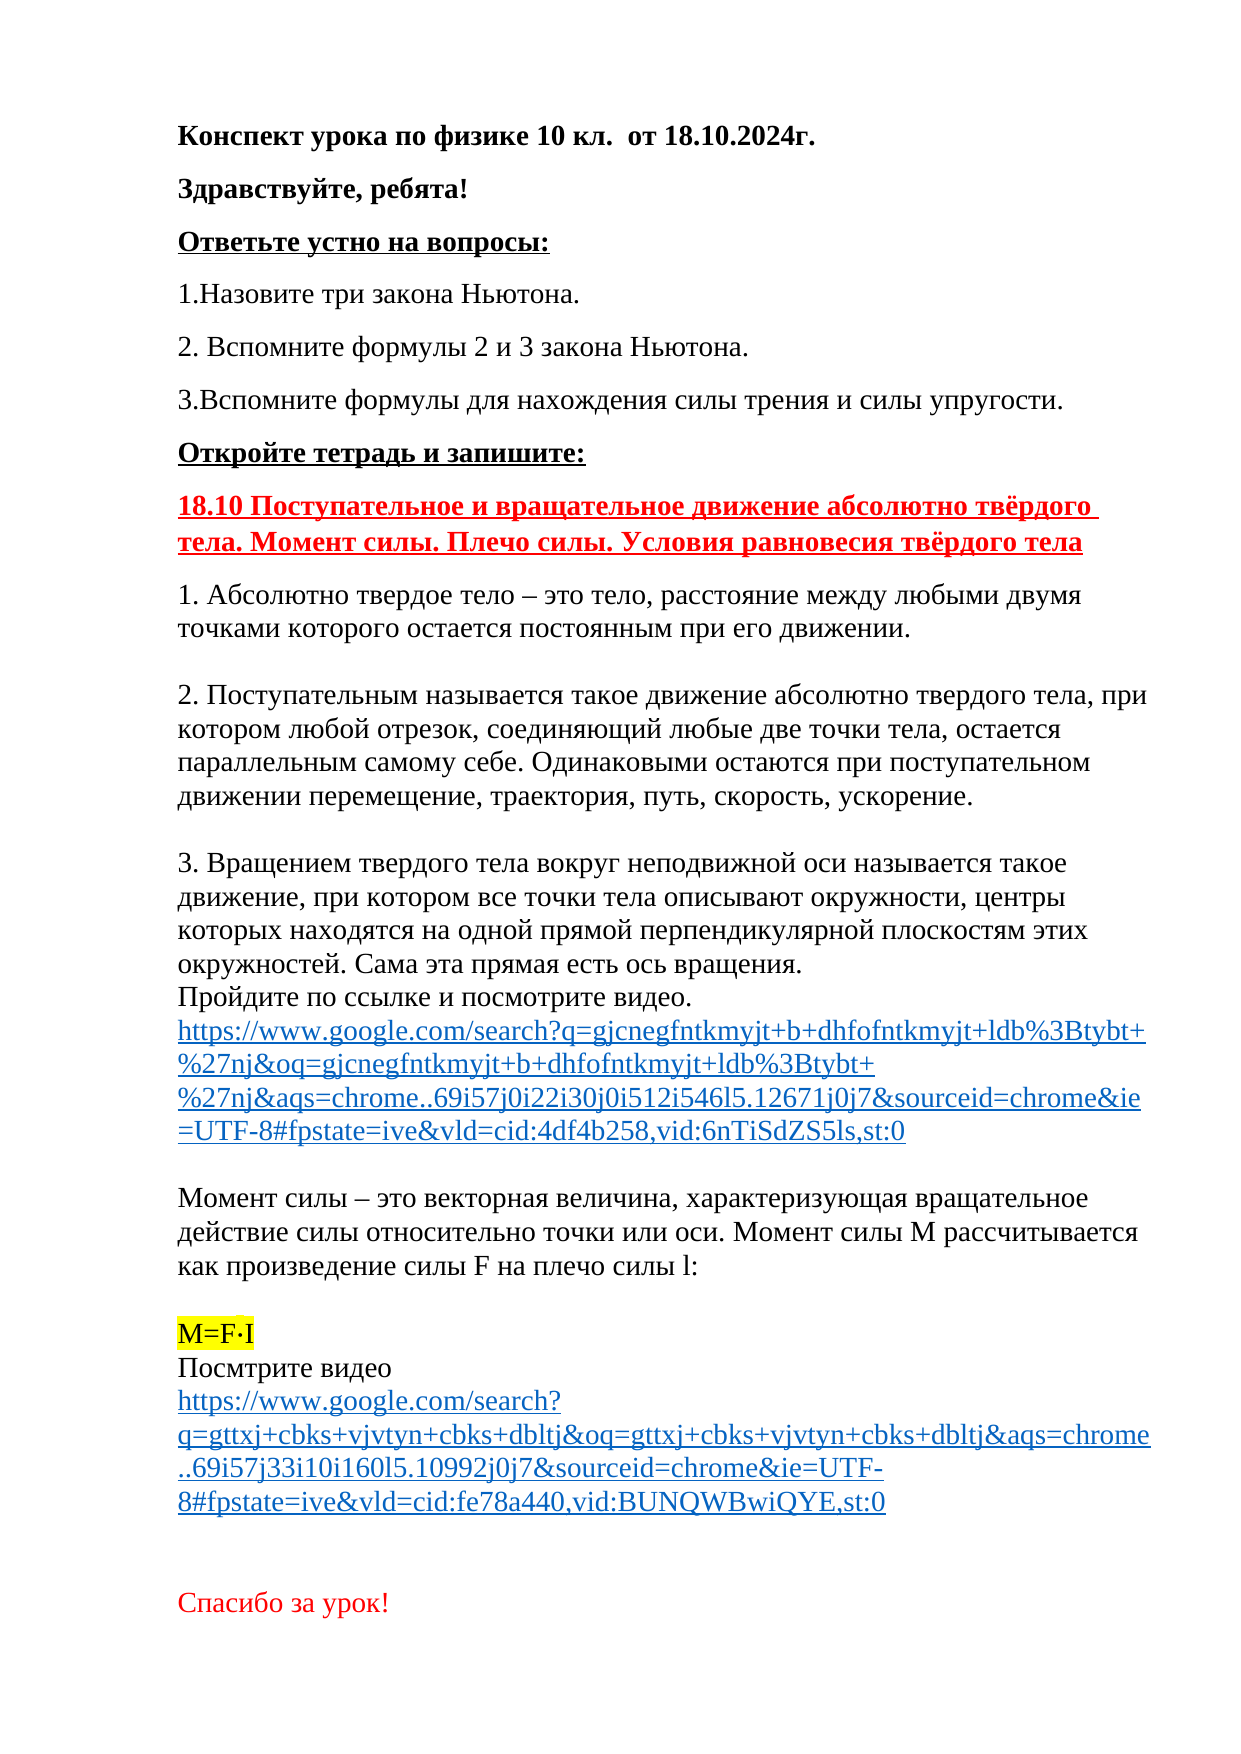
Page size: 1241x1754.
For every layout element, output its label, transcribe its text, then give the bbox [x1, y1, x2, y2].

text https://www.google.com/search?q=gttxj+cbks+vjvtyn+cbks+dbltj&oq=gttxj+cbks+vjvtyn+cbks+dbltj&aqs=chrome..69i57j33i10i160l5.10992j0j7&sourceid=chrome&ie=UTF-8#fpstate=ive&vld=cid:fe78a440,vid:BUNQWBwiQYE,st:0 [177, 1383, 1152, 1518]
text https://www.google.com/search?q=gjcnegfntkmyjt+b+dhfofntkmyjt+ldb%3Btybt+%27nj&oq=gjcnegfntkmyjt+b+dhfofntkmyjt+ldb%3Btybt+%27nj&aqs=chrome..69i57j0i22i30j0i512i546l5.12671j0j7&sourceid=chrome&ie=UTF-8#fpstate=ive&vld=cid:4df4b258,vid:6nTiSdZS5ls,st:0 [177, 1013, 1152, 1147]
text M=F⋅I [244, 1315, 1152, 1350]
text 1. Абсолютно твердое тело – это тело, расстояние между любыми двумя точками которого остается постоянным при его движении. [177, 577, 1152, 644]
text 2. Вспомните формулы 2 и 3 закона Ньютона. [177, 329, 1152, 363]
text 2. Поступательным называется такое движение абсолютно твердого тела, при котором любой отрезок, соединяющий любые две точки тела, остается параллельным самому себе. Одинаковыми остаются при поступательном движении перемещение, траектория, путь, скорость, ускорение. [177, 677, 1152, 812]
text Момент силы – это векторная величина, характеризующая вращательное действие силы относительно точки или оси. Момент силы M рассчитывается как произведение силы F на плечо силы l: [177, 1181, 1152, 1281]
text Здравствуйте, ребята! [177, 171, 1152, 204]
text Конспект урока по физике 10 кл. от 18.10.2024г. [177, 118, 1152, 152]
text Посмтрите видео [177, 1350, 1152, 1383]
text Откройте тетрадь и запишите: [177, 435, 1152, 468]
text 3. Вращением твердого тела вокруг неподвижной оси называется такое движение, при котором все точки тела описывают окружности, центры которых находятся на одной прямой перпендикулярной плоскостям этих окружностей. Сама эта прямая есть ось вращения. [177, 845, 1152, 979]
text Пройдите по ссылке и посмотрите видео. [177, 979, 1152, 1013]
text 3.Вспомните формулы для нахождения силы трения и силы упругости. [177, 382, 1152, 416]
text Ответьте устно на вопросы: [177, 224, 1152, 257]
text Спасибо за урок! [177, 1585, 1152, 1618]
text 18.10 Поступательное и вращательное движение абсолютно твёрдого тела. Момент силы. Плечо силы. Условия равновесия твёрдого тела [177, 488, 1152, 557]
text 1.Назовите три закона Ньютона. [177, 277, 1152, 310]
